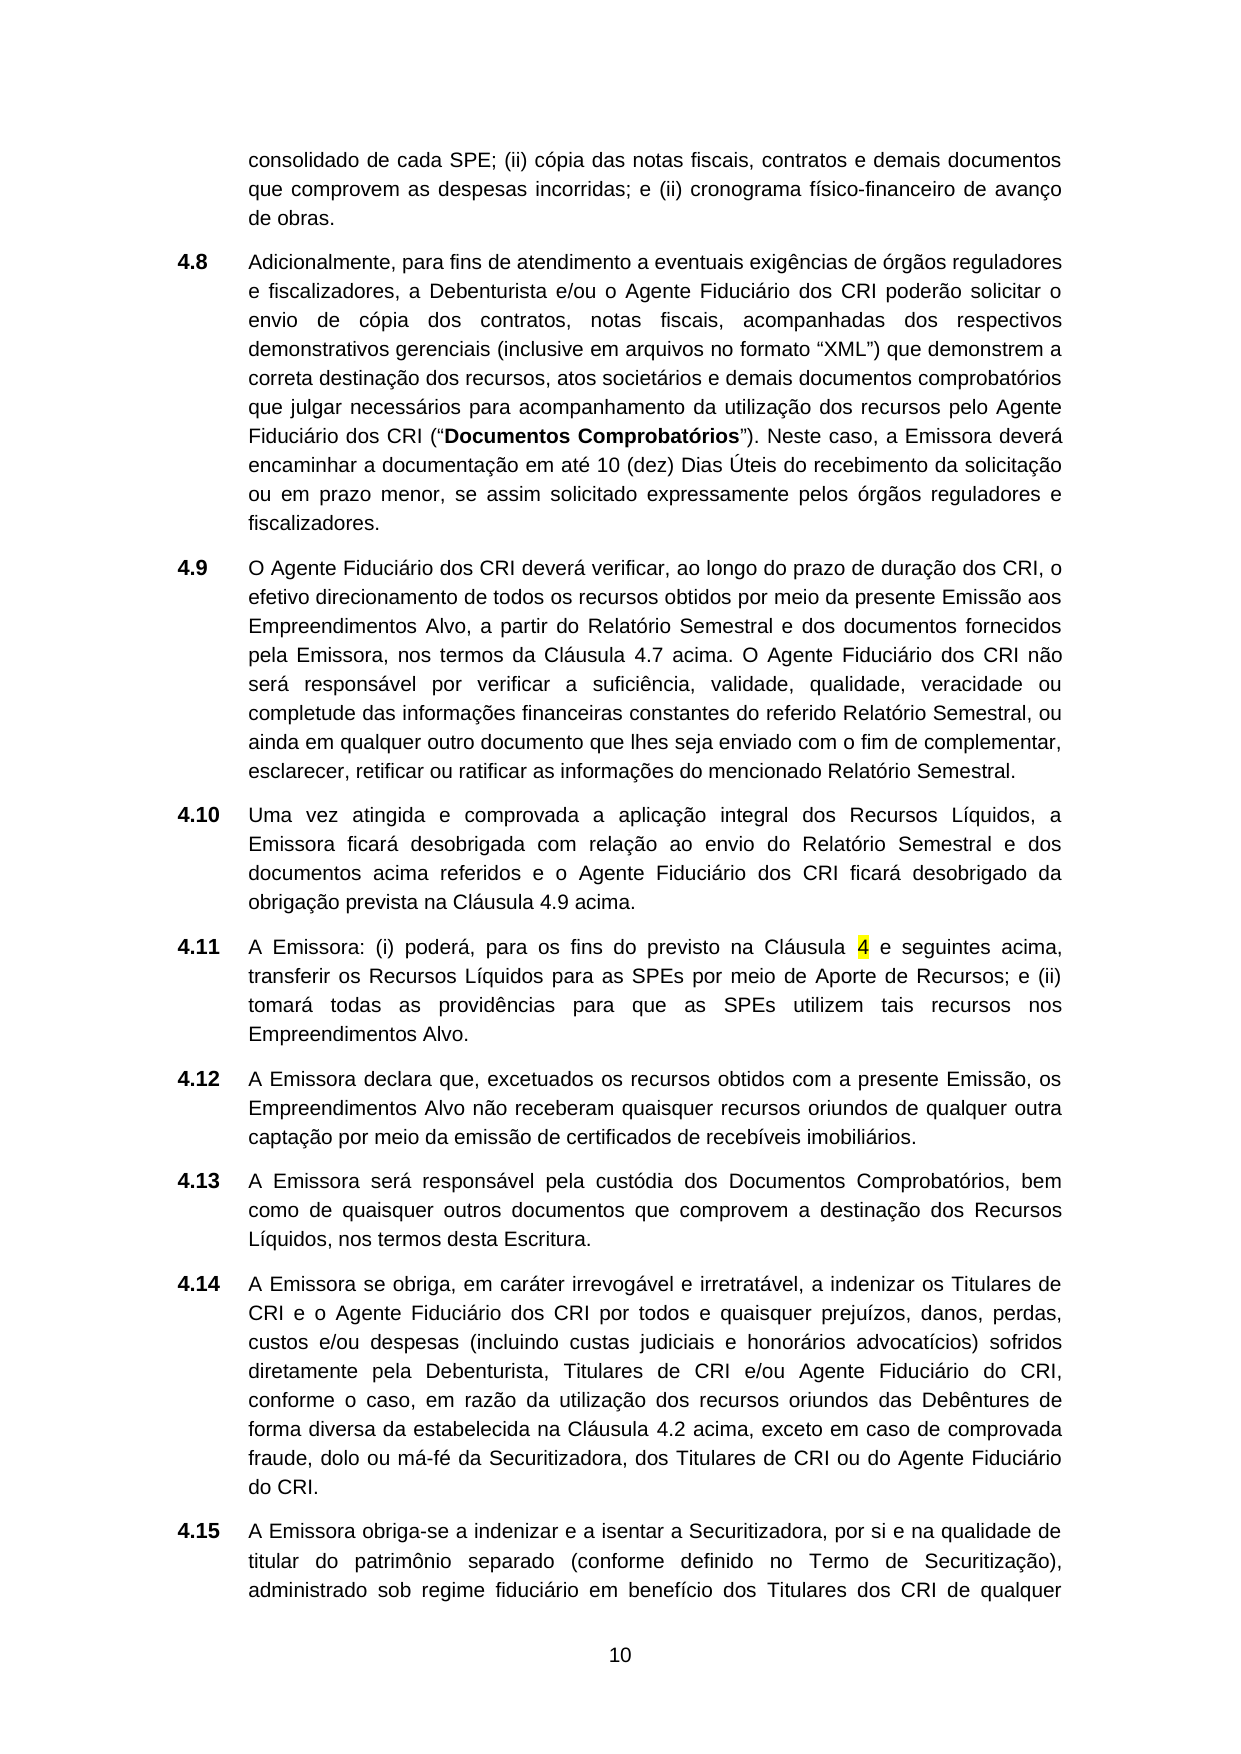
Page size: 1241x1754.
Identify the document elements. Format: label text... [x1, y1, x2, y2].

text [177, 148, 1063, 229]
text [177, 1518, 1063, 1601]
text A Emissora declara que, excetuados os recursos obtidos com a presente Emissão, os Empreendimentos Alvo não receberam quaisquer recursos oriundos de qualquer outra captação por meio da emissão de certificados de recebíveis imobiliários. [177, 1065, 1063, 1148]
text O Agente Fiduciário dos CRI deverá verificar, ao longo do prazo de duração dos CRI, o efetivo direcionamento de todos os recursos obtidos por meio da presente Emissão aos Empreendimentos Alvo, a partir do Relatório Semestral e dos documentos fornecidos pela Emissora, nos termos da Cláusula 4.7 acima. O Agente Fiduciário dos CRI não será responsável por verificar a suficiência, validade, qualidade, veracidade ou completude das informações financeiras constantes do referido Relatório Semestral, ou ainda em qualquer outro documento que lhes seja enviado com o fim de complementar, esclarecer, retificar ou ratificar as informações do mencionado Relatório Semestral. [177, 554, 1063, 782]
text Adicionalmente, para fins de atendimento a eventuais exigências de órgãos reguladores e fiscalizadores, a Debenturista e/ou o Agente Fiduciário dos CRI poderão solicitar o envio de cópia dos contratos, notas fiscais, acompanhadas dos respectivos demonstrativos gerenciais (inclusive em arquivos no formato “XML”) que demonstrem a correta destinação dos recursos, atos societários e demais documentos comprobatórios que julgar necessários para acompanhamento da utilização dos recursos pelo Agente Fiduciário dos CRI (“Documentos Comprobatórios”). Neste caso, a Emissora deverá encaminhar a documentação em até 10 (dez) Dias Úteis do recebimento da solicitação ou em prazo menor, se assim solicitado expressamente pelos órgãos reguladores e fiscalizadores. [177, 249, 1063, 535]
text Uma vez atingida e comprovada a aplicação integral dos Recursos Líquidos, a Emissora ficará desobrigada com relação ao envio do Relatório Semestral e dos documentos acima referidos e o Agente Fiduciário dos CRI ficará desobrigado da obrigação prevista na Cláusula 4.9 acima. [177, 802, 1063, 914]
text A Emissora será responsável pela custódia dos Documentos Comprobatórios, bem como de quaisquer outros documentos que comprovem a destinação dos Recursos Líquidos, nos termos desta Escritura. [177, 1168, 1063, 1251]
text A Emissora se obriga, em caráter irrevogável e irretratável, a indenizar os Titulares de CRI e o Agente Fiduciário dos CRI por todos e quaisquer prejuízos, danos, perdas, custos e/ou despesas (incluindo custas judiciais e honorários advocatícios) sofridos diretamente pela Debenturista, Titulares de CRI e/ou Agente Fiduciário do CRI, conforme o caso, em razão da utilização dos recursos oriundos das Debêntures de forma diversa da estabelecida na Cláusula 4.2 acima, exceto em caso de comprovada fraude, dolo ou má-fé da Securitizadora, dos Titulares de CRI ou do Agente Fiduciário do CRI. [177, 1271, 1063, 1499]
text A Emissora: (i) poderá, para os fins do previsto na Cláusula 4 e seguintes acima, transferir os Recursos Líquidos para as SPEs por meio de Aporte de Recursos; e (ii) tomará todas as providências para que as SPEs utilizem tais recursos nos Empreendimentos Alvo. [177, 934, 1063, 1046]
